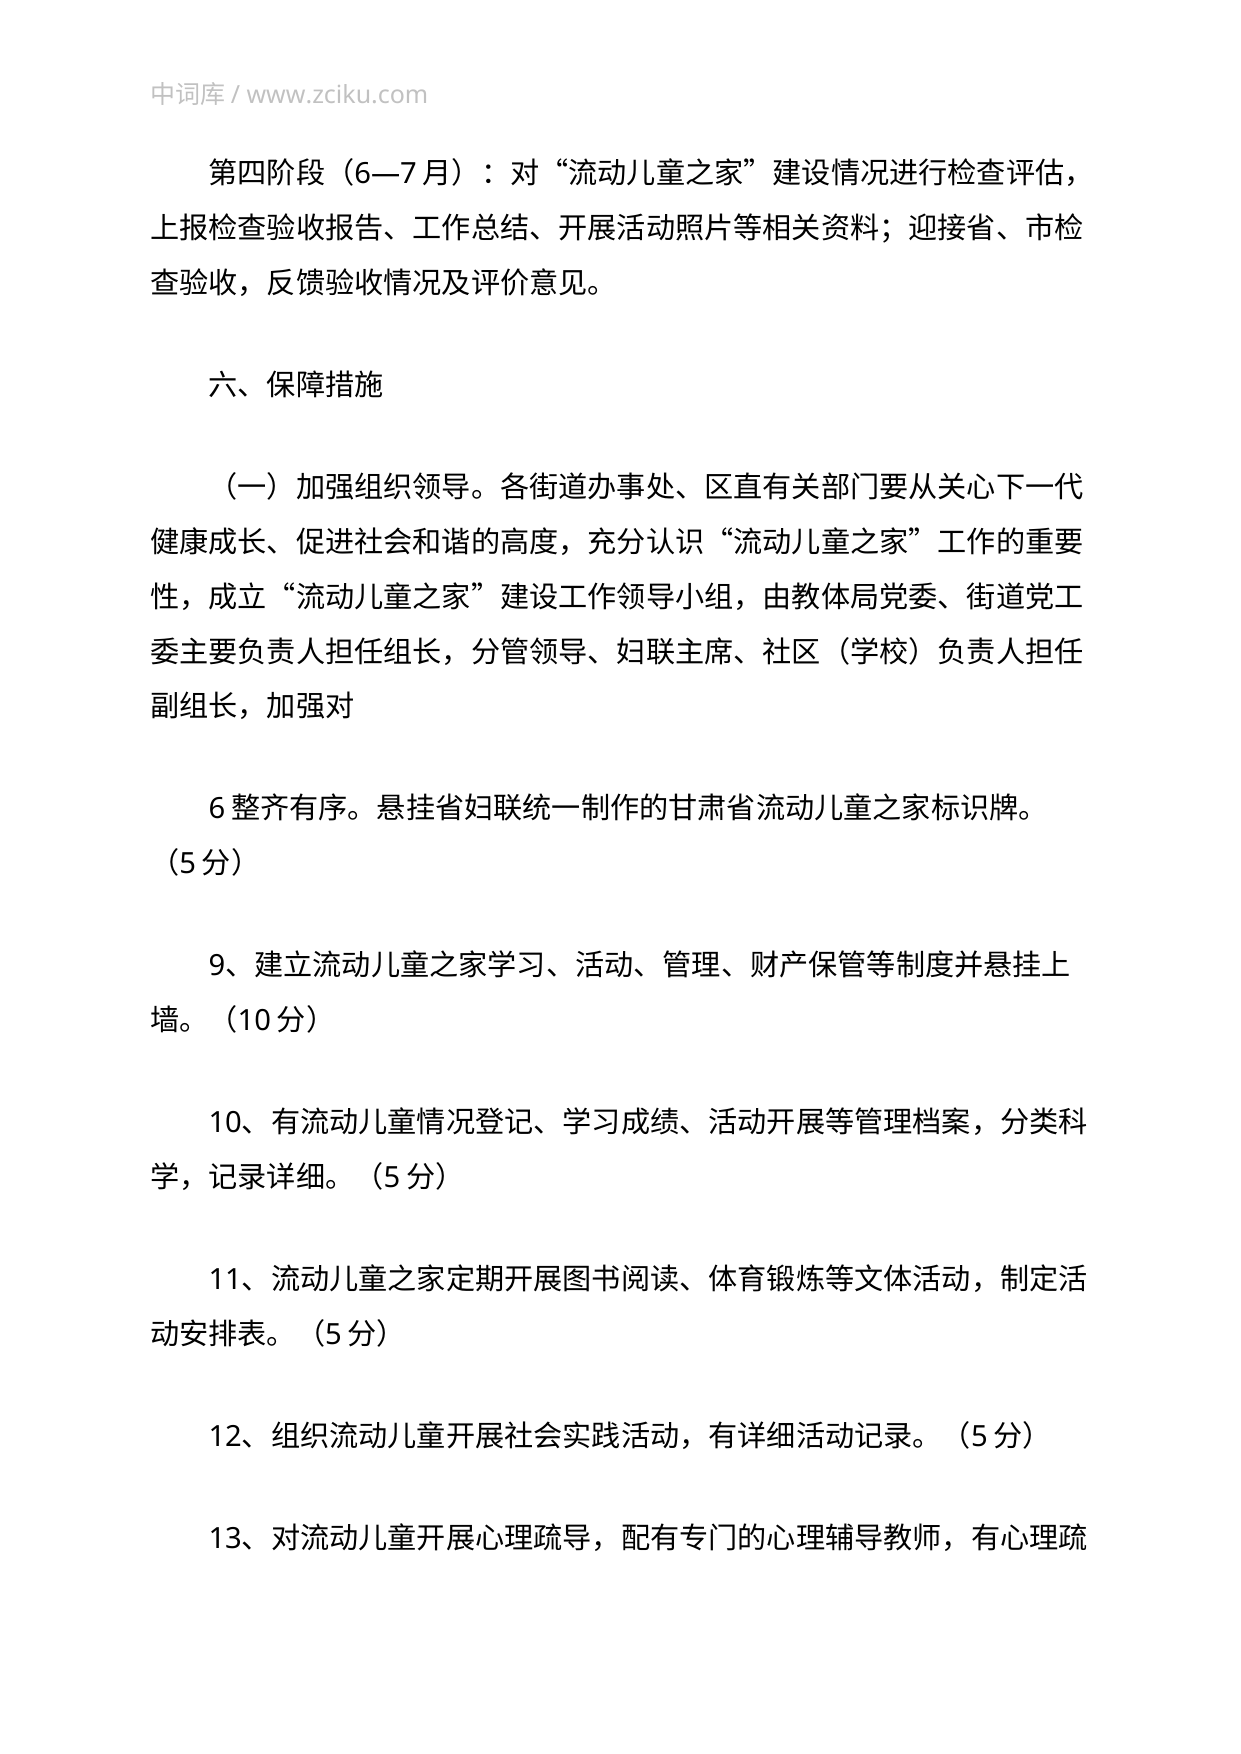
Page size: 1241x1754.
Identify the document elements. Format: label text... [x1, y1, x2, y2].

text 9、建立流动儿童之家学习、活动、管理、财产保管等制度并悬挂上墙。（10分） [150, 942, 1090, 1039]
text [150, 1515, 1090, 1557]
text （一）加强组织领导。各街道办事处、区直有关部门要从关心下一代健康成长、促进社会和谐的高度，充分认识“流动儿童之家”工作的重要性，成立“流动儿童之家”建设工作领导小组，由教体局党委、街道党工委主要负责人担任组长，分管领导、妇联主席、社区（学校）负责人担任副组长，加强对 [150, 463, 1090, 725]
text 10、有流动儿童情况登记、学习成绩、活动开展等管理档案，分类科学，记录详细。（5分） [150, 1099, 1090, 1196]
text 第四阶段（6—7月）：对“流动儿童之家”建设情况进行检查评估，上报检查验收报告、工作总结、开展活动照片等相关资料；迎接省、市检查验收，反馈验收情况及评价意见。 [150, 150, 1090, 302]
text 12、组织流动儿童开展社会实践活动，有详细活动记录。（5分） [150, 1413, 1090, 1455]
text 六、保障措施 [150, 362, 1090, 404]
text 11、流动儿童之家定期开展图书阅读、体育锻炼等文体活动，制定活动安排表。（5分） [150, 1256, 1090, 1353]
text 6整齐有序。悬挂省妇联统一制作的甘肃省流动儿童之家标识牌。（5分） [150, 785, 1090, 882]
